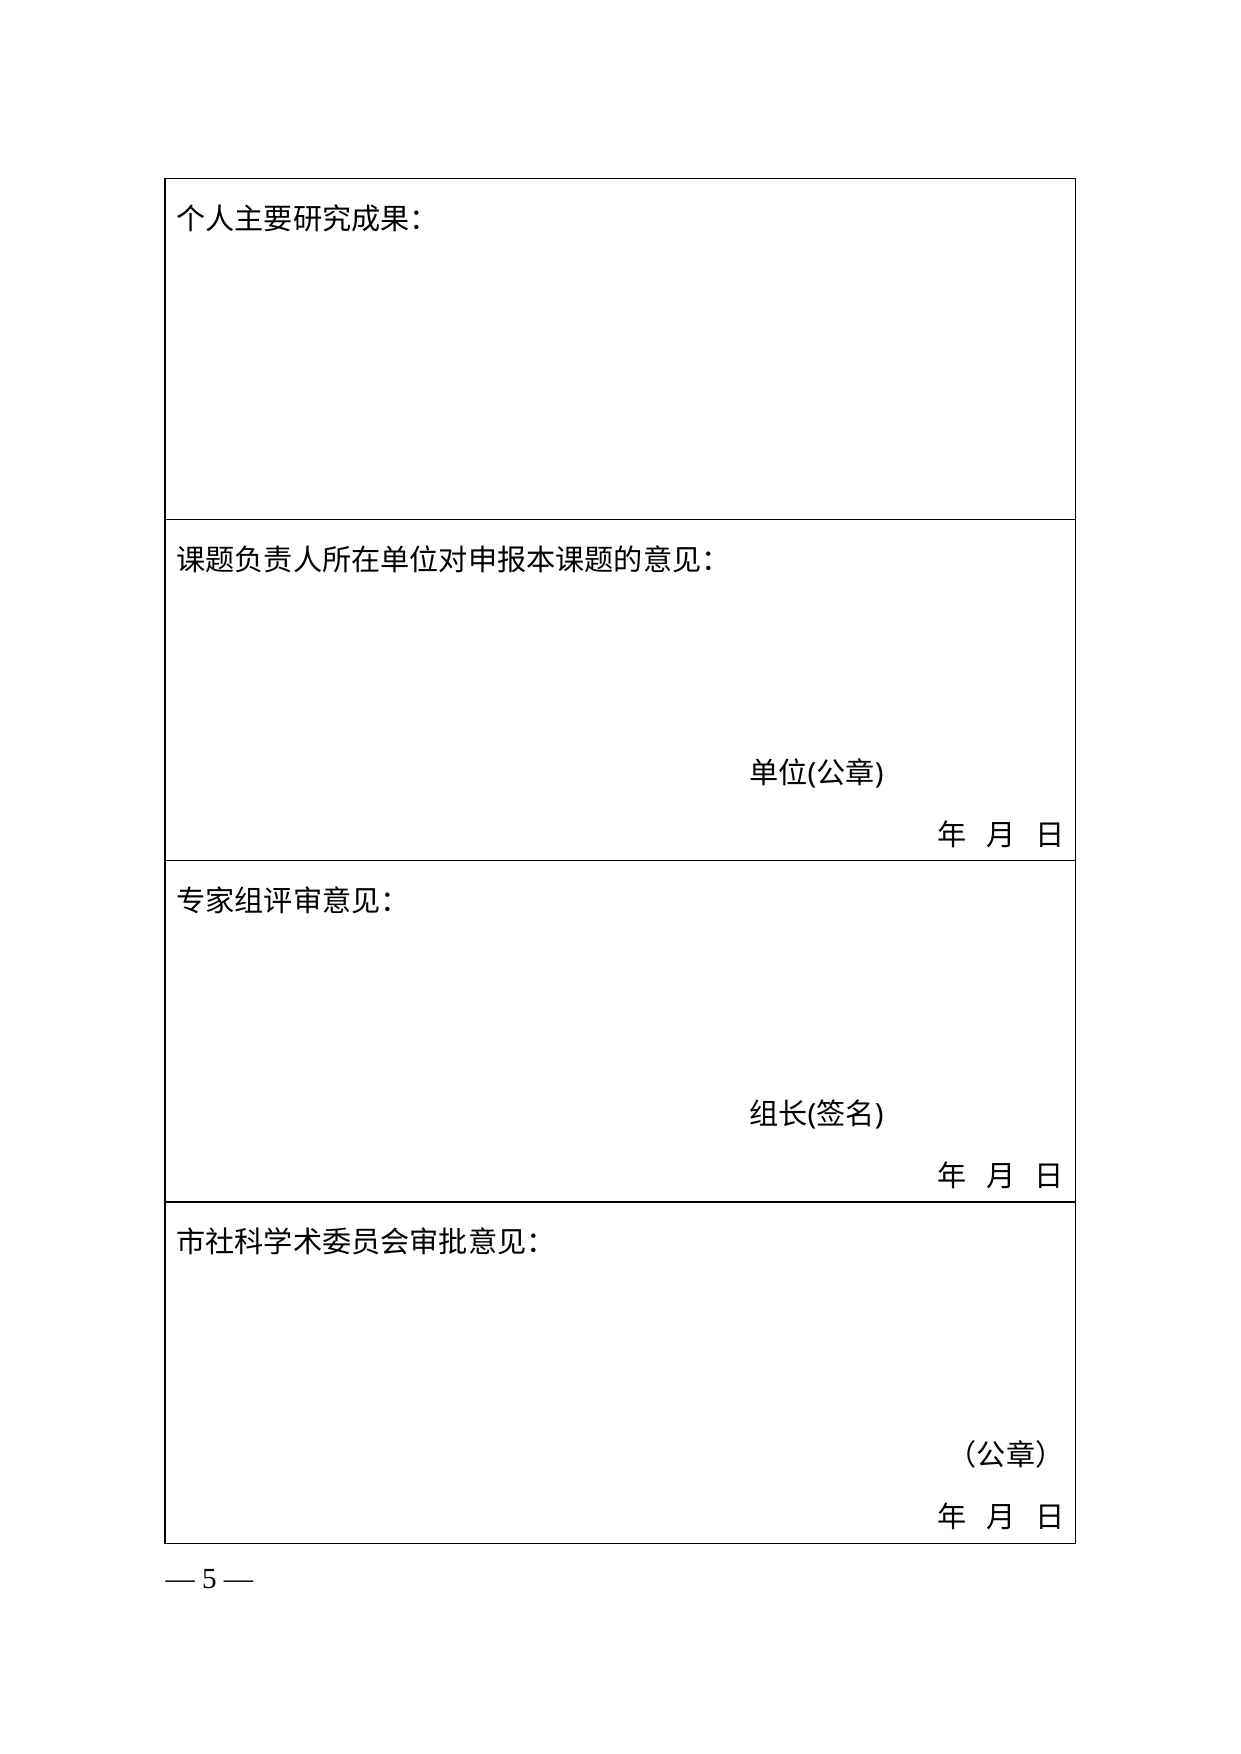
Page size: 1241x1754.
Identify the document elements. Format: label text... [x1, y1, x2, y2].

table_cell 课题负责人所在单位对申报本课题的意见： 单位(公章) 年 月 日 [166, 520, 1075, 860]
table_cell 市社科学术委员会审批意见： （公章） 年 月 日 [166, 1203, 1075, 1542]
table_header 个人主要研究成果： [166, 179, 1075, 519]
table_cell 专家组评审意见： 组长(签名) 年 月 日 [166, 861, 1075, 1201]
